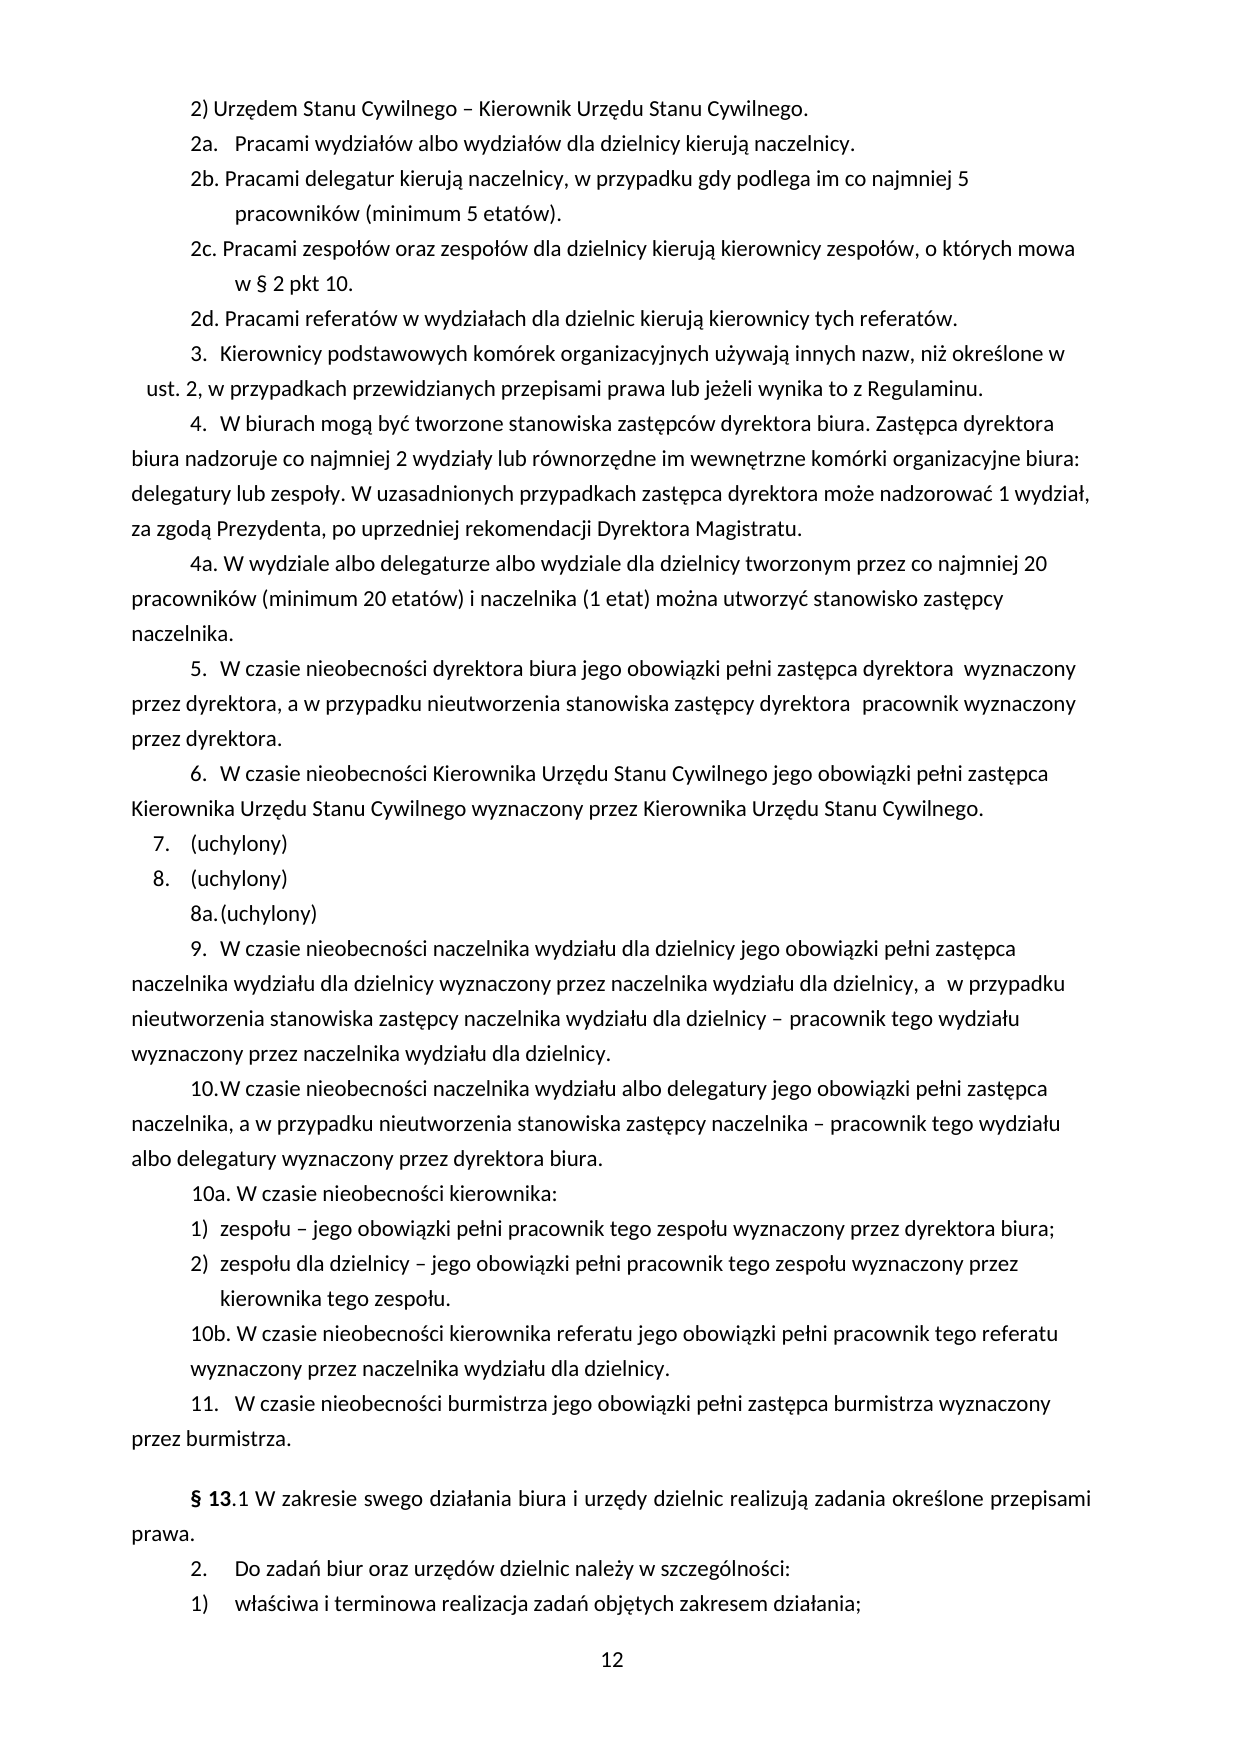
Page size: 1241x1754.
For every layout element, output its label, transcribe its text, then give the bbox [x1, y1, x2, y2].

list zespołu dla dzielnicy – jego obowiązki pełni pracownik tego zespołu wyznaczony przez kierownika tego zespołu. [190, 1249, 1092, 1312]
text 10a. W czasie nieobecności kierownika: [168, 1179, 1092, 1207]
list (uchylony) [131, 829, 1092, 857]
list Do zadań biur oraz urzędów dzielnic należy w szczególności: [190, 1554, 1092, 1582]
list W czasie nieobecności burmistrza jego obowiązki pełni zastępca burmistrza wyznaczony przez burmistrza. [131, 1389, 1092, 1452]
list W biurach mogą być tworzone stanowiska zastępców dyrektora biura. Zastępca dyrektora biura nadzoruje co najmniej 2 wydziały lub równorzędne im wewnętrzne komórki organizacyjne biura: delegatury lub zespoły. W uzasadnionych przypadkach zastępca dyrektora może nadzorować 1 wydział, za zgodą Prezydenta, po uprzedniej rekomendacji Dyrektora Magistratu. [131, 409, 1092, 542]
text 2c. Pracami zespołów oraz zespołów dla dzielnicy kierują kierownicy zespołów, o których mowa w § 2 pkt 10. [190, 234, 1092, 297]
text 10b. W czasie nieobecności kierownika referatu jego obowiązki pełni pracownik tego referatu wyznaczony przez naczelnika wydziału dla dzielnicy. [190, 1319, 1092, 1382]
list Urzędem Stanu Cywilnego – Kierownik Urzędu Stanu Cywilnego. [190, 94, 1092, 122]
text 2d. Pracami referatów w wydziałach dla dzielnic kierują kierownicy tych referatów. [190, 304, 1092, 332]
text 4a. W wydziale albo delegaturze albo wydziale dla dzielnicy tworzonym przez co najmniej 20 pracowników (minimum 20 etatów) i naczelnika (1 etat) można utworzyć stanowisko zastępcy naczelnika. [131, 549, 1092, 647]
list właściwa i terminowa realizacja zadań objętych zakresem działania; [190, 1589, 1092, 1617]
list W czasie nieobecności naczelnika wydziału dla dzielnicy jego obowiązki pełni zastępca naczelnika wydziału dla dzielnicy wyznaczony przez naczelnika wydziału dla dzielnicy, a w przypadku nieutworzenia stanowiska zastępcy naczelnika wydziału dla dzielnicy – pracownik tego wydziału wyznaczony przez naczelnika wydziału dla dzielnicy. [131, 934, 1092, 1067]
text § 13.1 W zakresie swego działania biura i urzędy dzielnic realizują zadania określone przepisami prawa. [131, 1484, 1092, 1547]
list (uchylony) [131, 864, 1092, 892]
list W czasie nieobecności naczelnika wydziału albo delegatury jego obowiązki pełni zastępca naczelnika, a w przypadku nieutworzenia stanowiska zastępcy naczelnika – pracownik tego wydziału albo delegatury wyznaczony przez dyrektora biura. [131, 1074, 1092, 1172]
list zespołu – jego obowiązki pełni pracownik tego zespołu wyznaczony przez dyrektora biura; [131, 1214, 1092, 1242]
text 2b. Pracami delegatur kierują naczelnicy, w przypadku gdy podlega im co najmniej 5 pracowników (minimum 5 etatów). [190, 164, 1092, 227]
text 2a. Pracami wydziałów albo wydziałów dla dzielnicy kierują naczelnicy. [190, 129, 1092, 157]
list Kierownicy podstawowych komórek organizacyjnych używają innych nazw, niż określone w ust. 2, w przypadkach przewidzianych przepisami prawa lub jeżeli wynika to z Regulaminu. [146, 339, 1092, 402]
list W czasie nieobecności Kierownika Urzędu Stanu Cywilnego jego obowiązki pełni zastępca Kierownika Urzędu Stanu Cywilnego wyznaczony przez Kierownika Urzędu Stanu Cywilnego. [131, 759, 1092, 822]
text 8a. (uchylony) [169, 899, 1092, 927]
list W czasie nieobecności dyrektora biura jego obowiązki pełni zastępca dyrektora wyznaczony przez dyrektora, a w przypadku nieutworzenia stanowiska zastępcy dyrektora pracownik wyznaczony przez dyrektora. [131, 654, 1092, 752]
